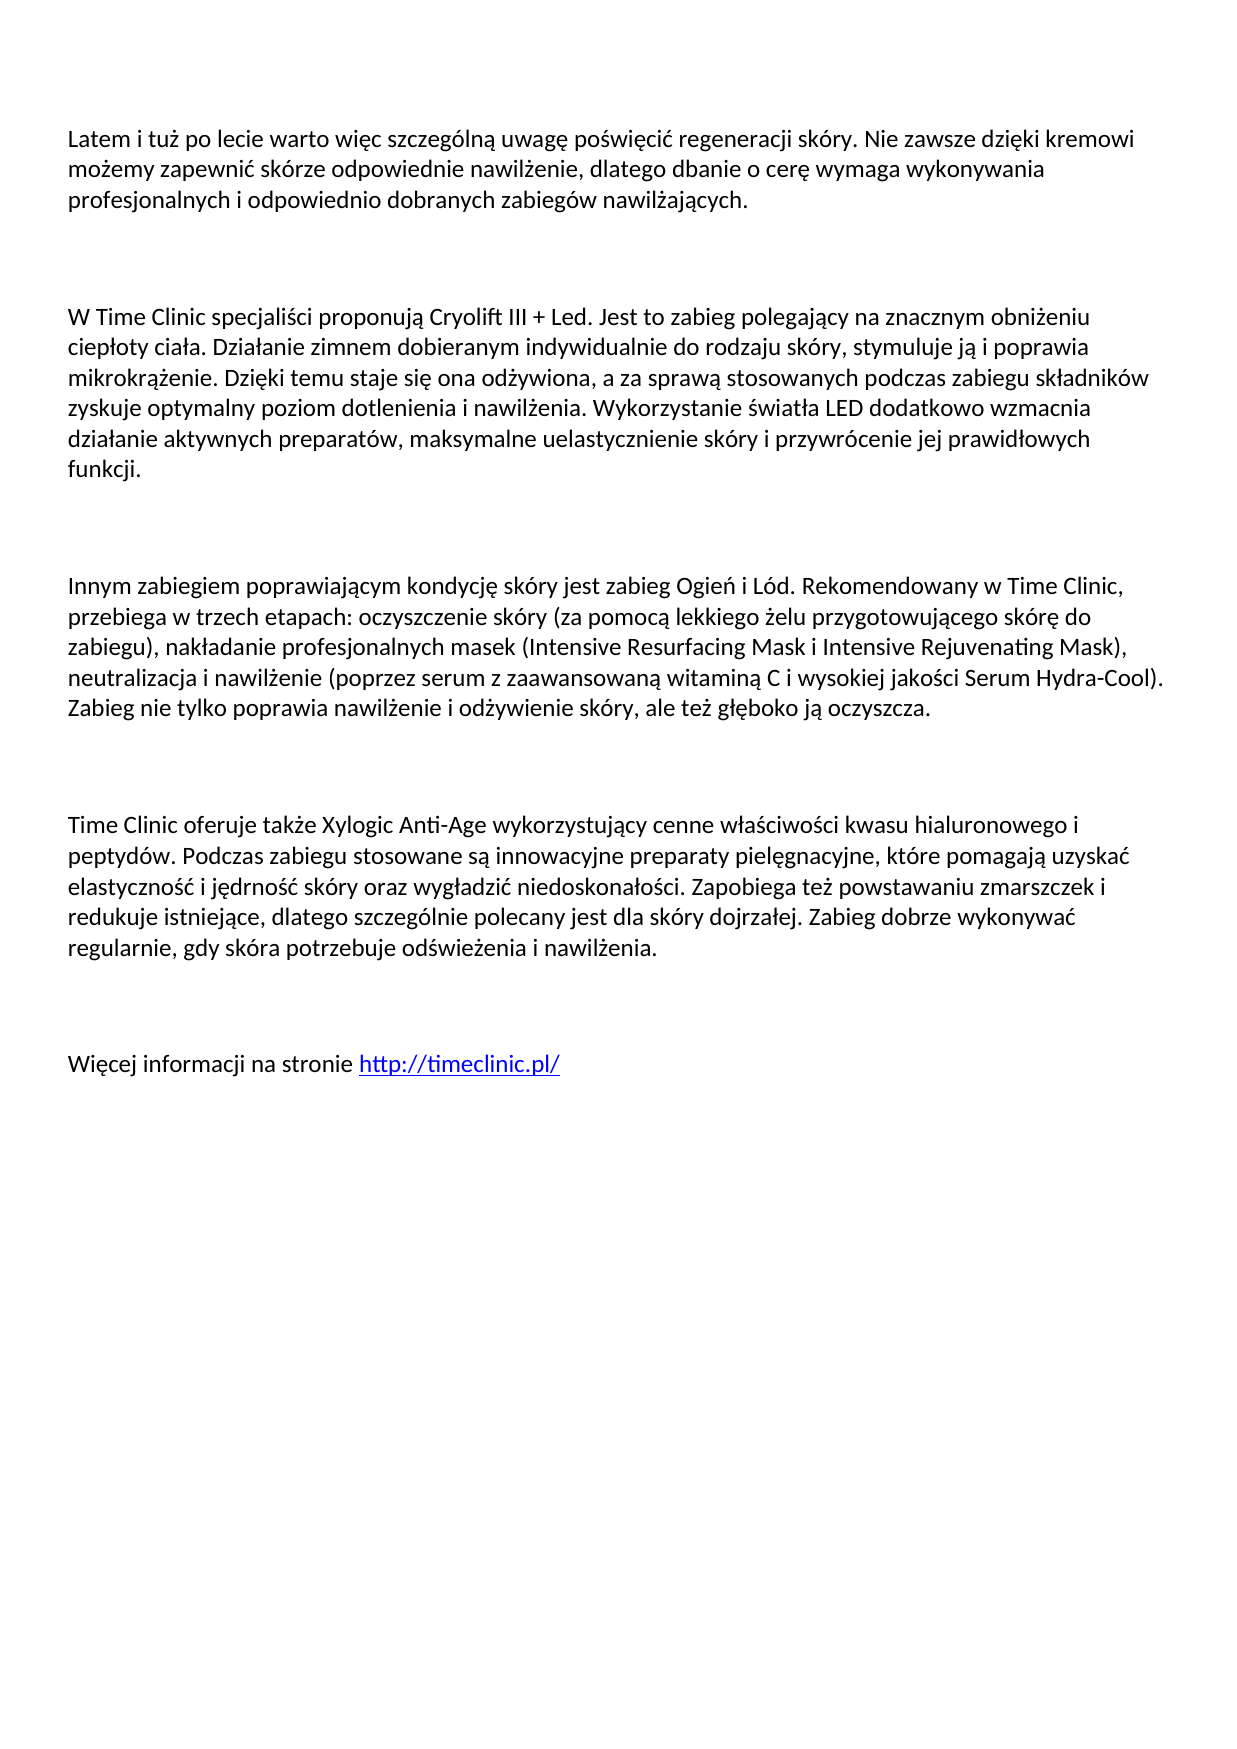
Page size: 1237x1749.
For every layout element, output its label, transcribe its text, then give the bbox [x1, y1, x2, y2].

text Time Clinic oferuje także Xylogic Anti-Age wykorzystujący cenne właściwości kwasu hialuronowego i peptydów. Podczas zabiegu stosowane są innowacyjne preparaty pielęgnacyjne, które pomagają uzyskać elastyczność i jędrność skóry oraz wygładzić niedoskonałości. Zapobiega też powstawaniu zmarszczek i redukuje istniejące, dlatego szczególnie polecany jest dla skóry dojrzałej. Zabieg dobrze wykonywać regularnie, gdy skóra potrzebuje odświeżenia i nawilżenia. [68, 809, 1169, 962]
text Innym zabiegiem poprawiającym kondycję skóry jest zabieg Ogień i Lód. Rekomendowany w Time Clinic, przebiega w trzech etapach: oczyszczenie skóry (za pomocą lekkiego żelu przygotowującego skórę do zabiegu), nakładanie profesjonalnych masek (Intensive Resurfacing Mask i Intensive Rejuvenating Mask), neutralizacja i nawilżenie (poprzez serum z zaawansowaną witaminą C i wysokiej jakości Serum Hydra-Cool). Zabieg nie tylko poprawia nawilżenie i odżywienie skóry, ale też głęboko ją oczyszcza. [68, 571, 1169, 723]
text W Time Clinic specjaliści proponują Cryolift III + Led. Jest to zabieg polegający na znacznym obniżeniu ciepłoty ciała. Działanie zimnem dobieranym indywidualnie do rodzaju skóry, stymuluje ją i poprawia mikrokrążenie. Dzięki temu staje się ona odżywiona, a za sprawą stosowanych podczas zabiegu składników zyskuje optymalny poziom dotlenienia i nawilżenia. Wykorzystanie światła LED dodatkowo wzmacnia działanie aktywnych preparatów, maksymalne uelastycznienie skóry i przywrócenie jej prawidłowych funkcji. [68, 301, 1169, 484]
text Latem i tuż po lecie warto więc szczególną uwagę poświęcić regeneracji skóry. Nie zawsze dzięki kremowi możemy zapewnić skórze odpowiednie nawilżenie, dlatego dbanie o cerę wymaga wykonywania profesjonalnych i odpowiednio dobranych zabiegów nawilżających. [68, 123, 1169, 214]
text Więcej informacji na stronie http://timeclinic.pl/ [68, 1049, 1169, 1079]
